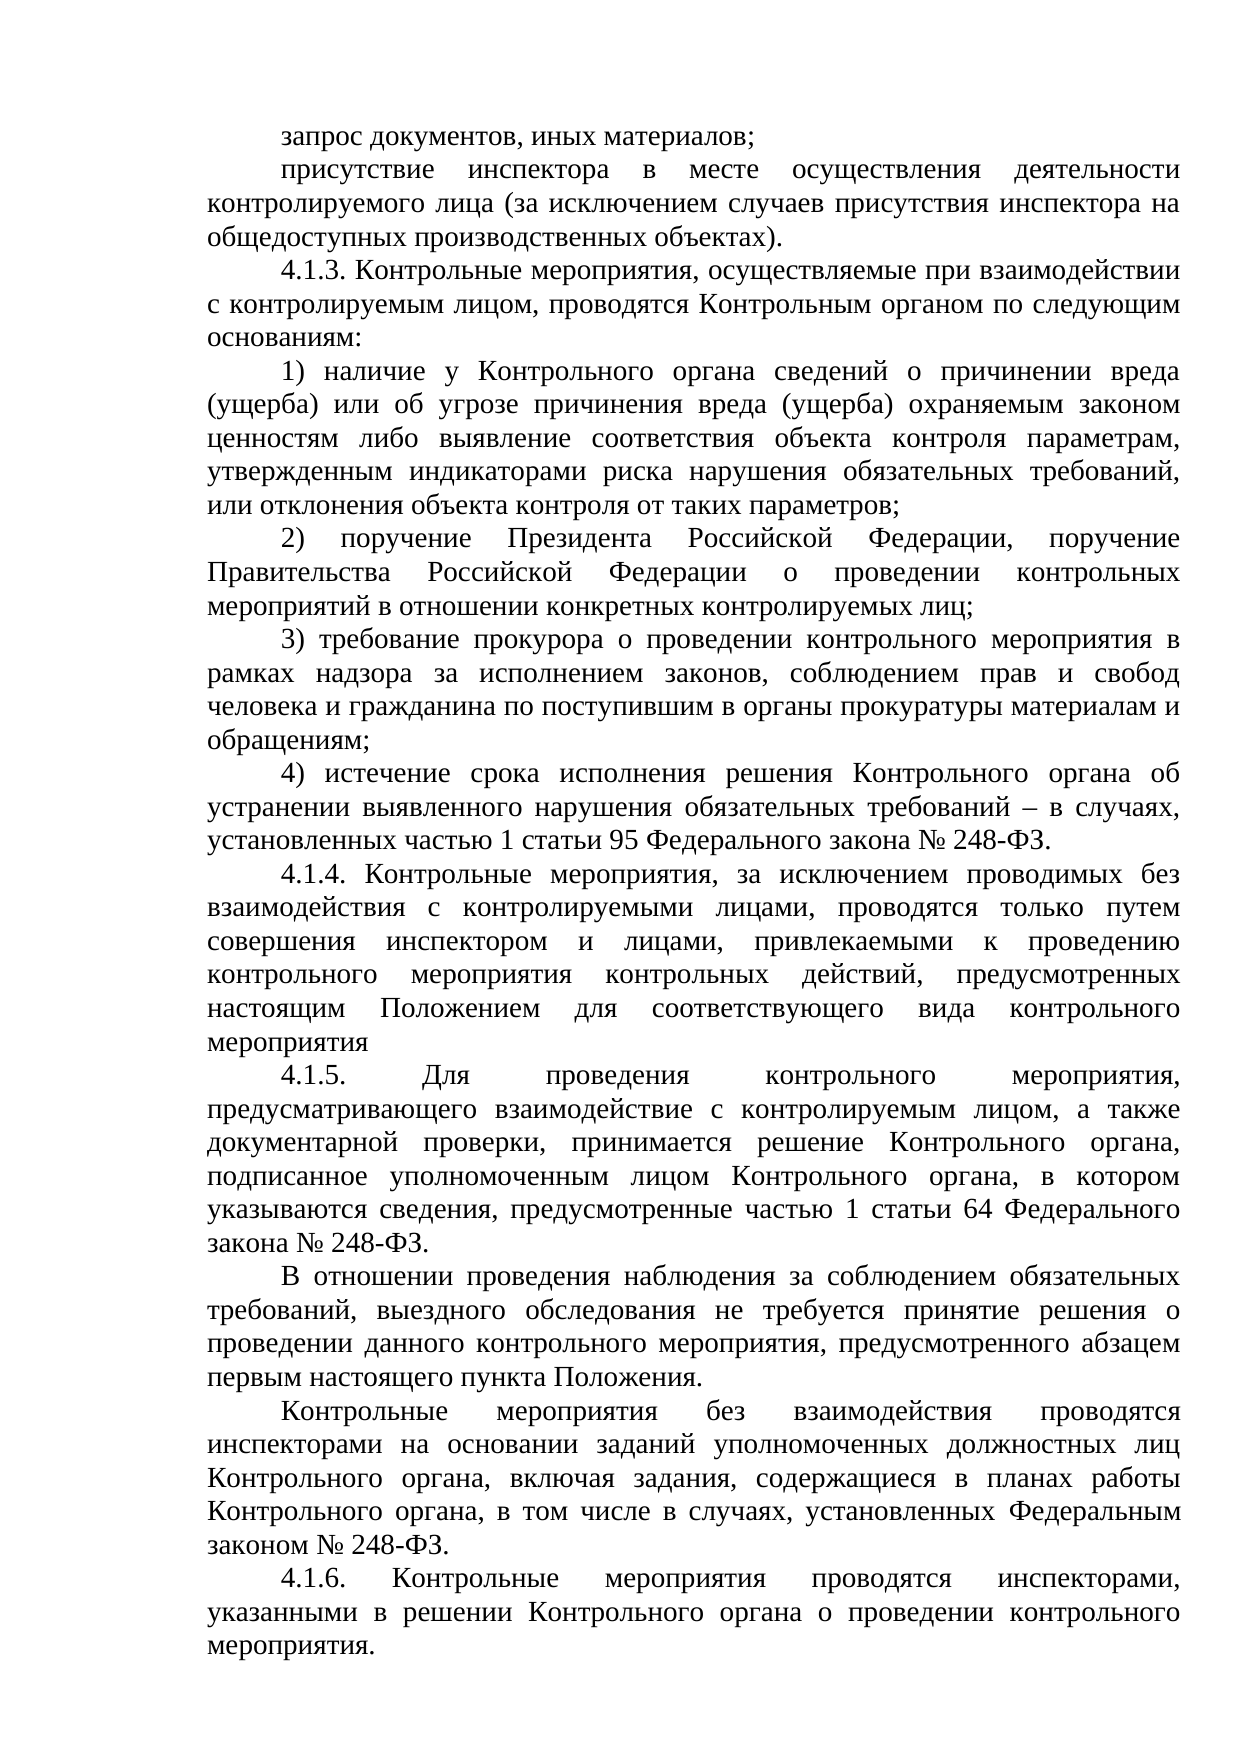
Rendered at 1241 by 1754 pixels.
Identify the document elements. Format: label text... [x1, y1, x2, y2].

list присутствие инспектора в месте осуществления деятельности контролируемого лица (за исключением случаев присутствия инспектора на общедоступных производственных объектах). [207, 152, 1181, 252]
list Контрольные мероприятия без взаимодействия проводятся инспекторами на основании заданий уполномоченных должностных лиц Контрольного органа, включая задания, содержащиеся в планах работы Контрольного органа, в том числе в случаях, установленных Федеральным законом № 248-ФЗ. [207, 1393, 1181, 1560]
text 4.1.3. Контрольные мероприятия, осуществляемые при взаимодействии с контролируемым лицом, проводятся Контрольным органом по следующим основаниям: [207, 252, 1181, 353]
text 4.1.5. Для проведения контрольного мероприятия, предусматривающего взаимодействие с контролируемым лицом, а также документарной проверки, принимается решение Контрольного органа, подписанное уполномоченным лицом Контрольного органа, в котором указываются сведения, предусмотренные частью 1 статьи 64 Федерального закона № 248-ФЗ. [207, 1057, 1181, 1258]
text 1) наличие у Контрольного органа сведений о причинении вреда (ущерба) или об угрозе причинения вреда (ущерба) охраняемым законом ценностям либо выявление соответствия объекта контроля параметрам, утвержденным индикаторами риска нарушения обязательных требований, или отклонения объекта контроля от таких параметров; [207, 353, 1181, 521]
text 4) истечение срока исполнения решения Контрольного органа об устранении выявленного нарушения обязательных требований – в случаях, установленных частью 1 статьи 95 Федерального закона № 248-ФЗ. [207, 755, 1181, 856]
list запрос документов, иных материалов; [207, 118, 1181, 152]
text 4.1.4. Контрольные мероприятия, за исключением проводимых без взаимодействия с контролируемыми лицами, проводятся только путем совершения инспектором и лицами, привлекаемыми к проведению контрольного мероприятия контрольных действий, предусмотренных настоящим Положением для соответствующего вида контрольного мероприятия [207, 856, 1181, 1057]
text В отношении проведения наблюдения за соблюдением обязательных требований, выездного обследования не требуется принятие решения о проведении данного контрольного мероприятия, предусмотренного абзацем первым настоящего пункта Положения. [207, 1258, 1181, 1393]
text 4.1.6. Контрольные мероприятия проводятся инспекторами, указанными в решении Контрольного органа о проведении контрольного мероприятия. [207, 1560, 1181, 1661]
text 3) требование прокурора о проведении контрольного мероприятия в рамках надзора за исполнением законов, соблюдением прав и свобод человека и гражданина по поступившим в органы прокуратуры материалам и обращениям; [207, 621, 1181, 755]
text 2) поручение Президента Российской Федерации, поручение Правительства Российской Федерации о проведении контрольных мероприятий в отношении конкретных контролируемых лиц; [207, 521, 1181, 621]
